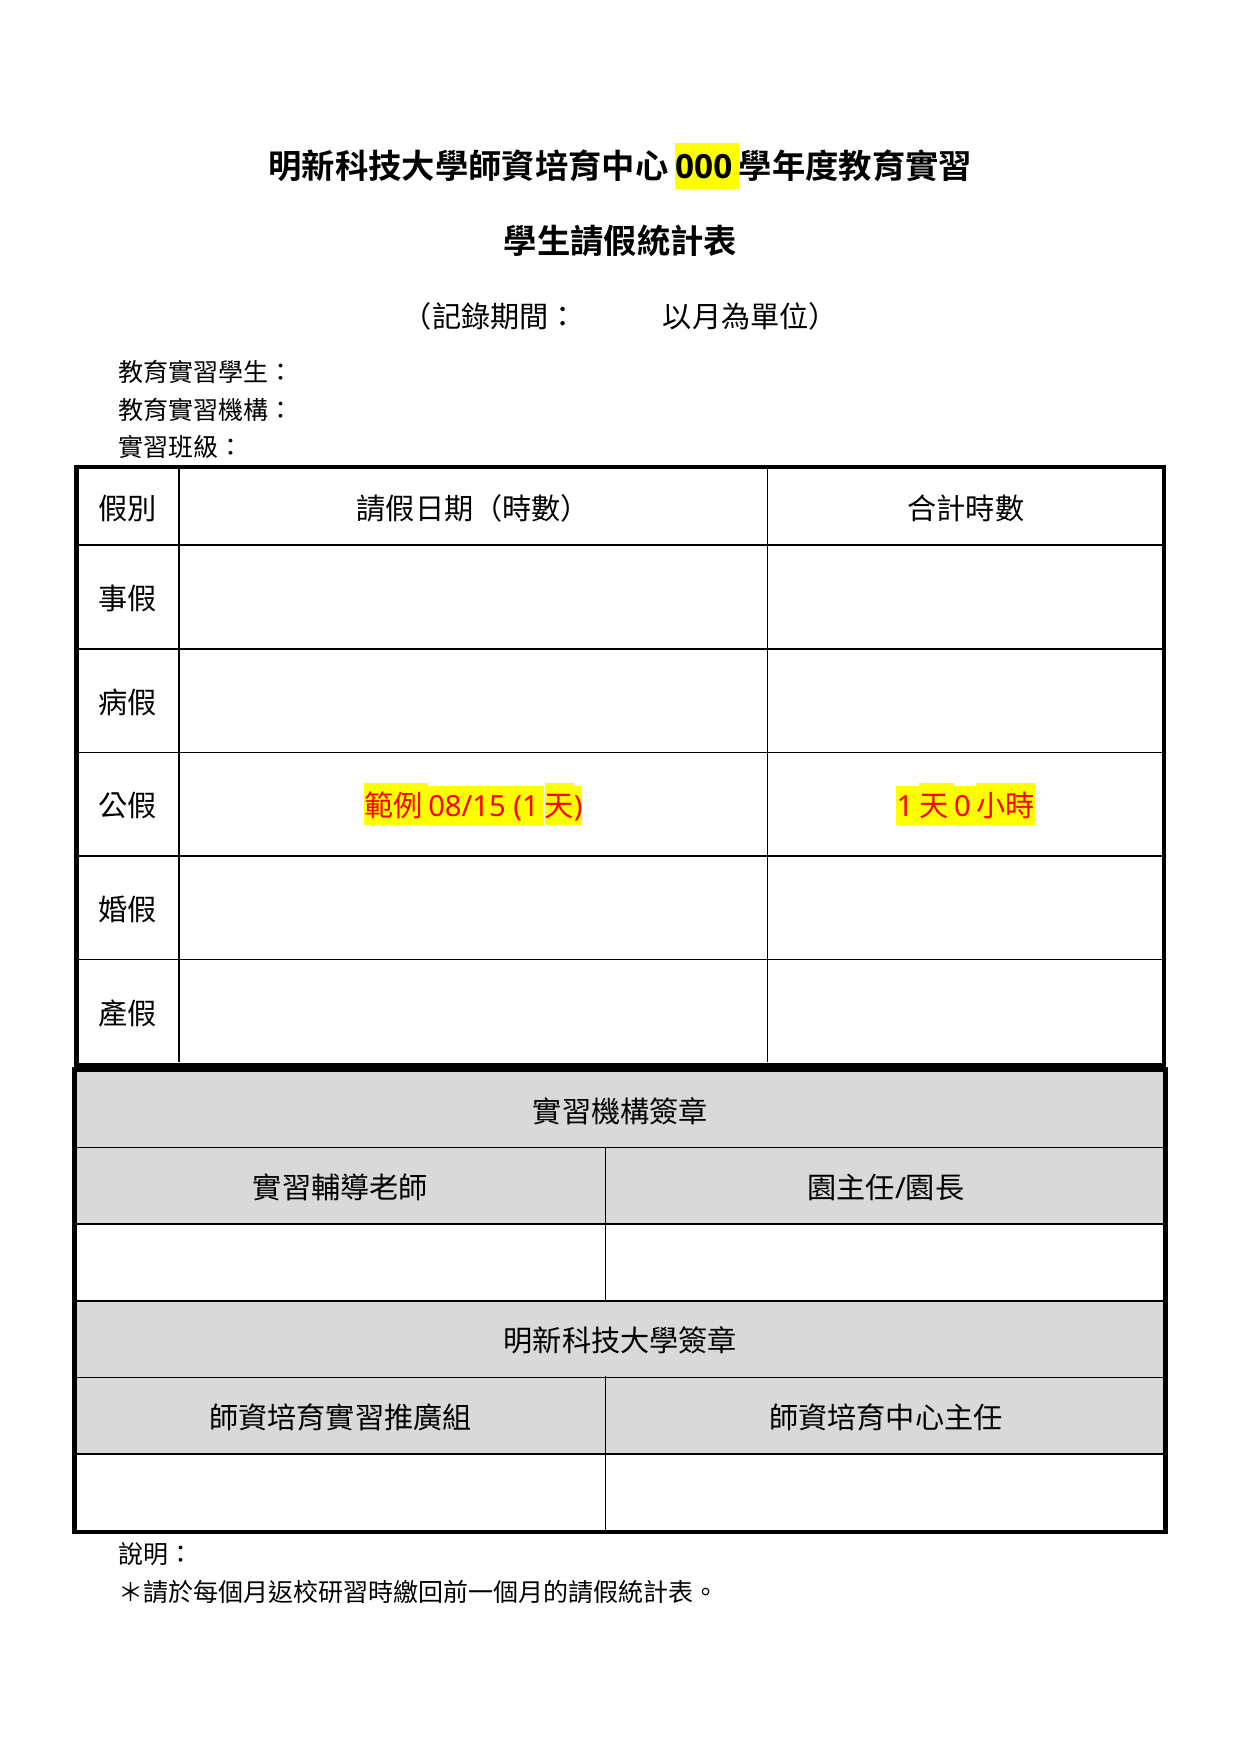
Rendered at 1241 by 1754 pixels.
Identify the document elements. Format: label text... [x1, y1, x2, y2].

table_cell [180, 960, 767, 1062]
table_cell 公假 [79, 753, 178, 855]
table_cell 1天0小時 [768, 753, 1162, 855]
text （記錄期間： 以月為單位） [118, 277, 1122, 352]
table_cell 產假 [79, 960, 178, 1062]
table_cell [768, 546, 1162, 648]
table_header 請假日期（時數） [180, 469, 767, 544]
table_cell 婚假 [79, 857, 178, 959]
table_cell 事假 [79, 546, 178, 648]
table_cell [768, 857, 1162, 959]
table_cell [180, 650, 767, 751]
text ＊請於每個月返校研習時繳回前一個月的請假統計表。 [118, 1572, 1122, 1609]
table_cell 園主任/園長 [606, 1148, 1163, 1223]
table_cell [77, 1455, 605, 1529]
table_cell 明新科技大學簽章 [77, 1302, 1163, 1376]
text 教育實習機構： [118, 389, 1122, 427]
table_cell [768, 960, 1162, 1062]
table_cell [180, 857, 767, 959]
table_header 合計時數 [768, 469, 1162, 544]
text 說明： [118, 1534, 1122, 1572]
table_cell [768, 650, 1162, 751]
table_cell [606, 1455, 1163, 1529]
table_cell [606, 1225, 1163, 1300]
table_cell 範例08/15 (1天) [180, 753, 767, 855]
table_cell [77, 1225, 605, 1300]
table_cell 師資培育實習推廣組 [77, 1378, 605, 1453]
table_cell 師資培育中心主任 [606, 1378, 1163, 1453]
text 明新科技大學師資培育中心000學年度教育實習 [118, 127, 1122, 202]
text 教育實習學生： [118, 352, 1122, 389]
table_cell [180, 546, 767, 648]
table_cell 實習輔導老師 [77, 1148, 605, 1223]
table_header 假別 [79, 469, 178, 544]
text 學生請假統計表 [118, 202, 1122, 277]
text 實習班級： [118, 427, 1122, 464]
table_cell 病假 [79, 650, 178, 751]
table_header 實習機構簽章 [77, 1072, 1163, 1147]
